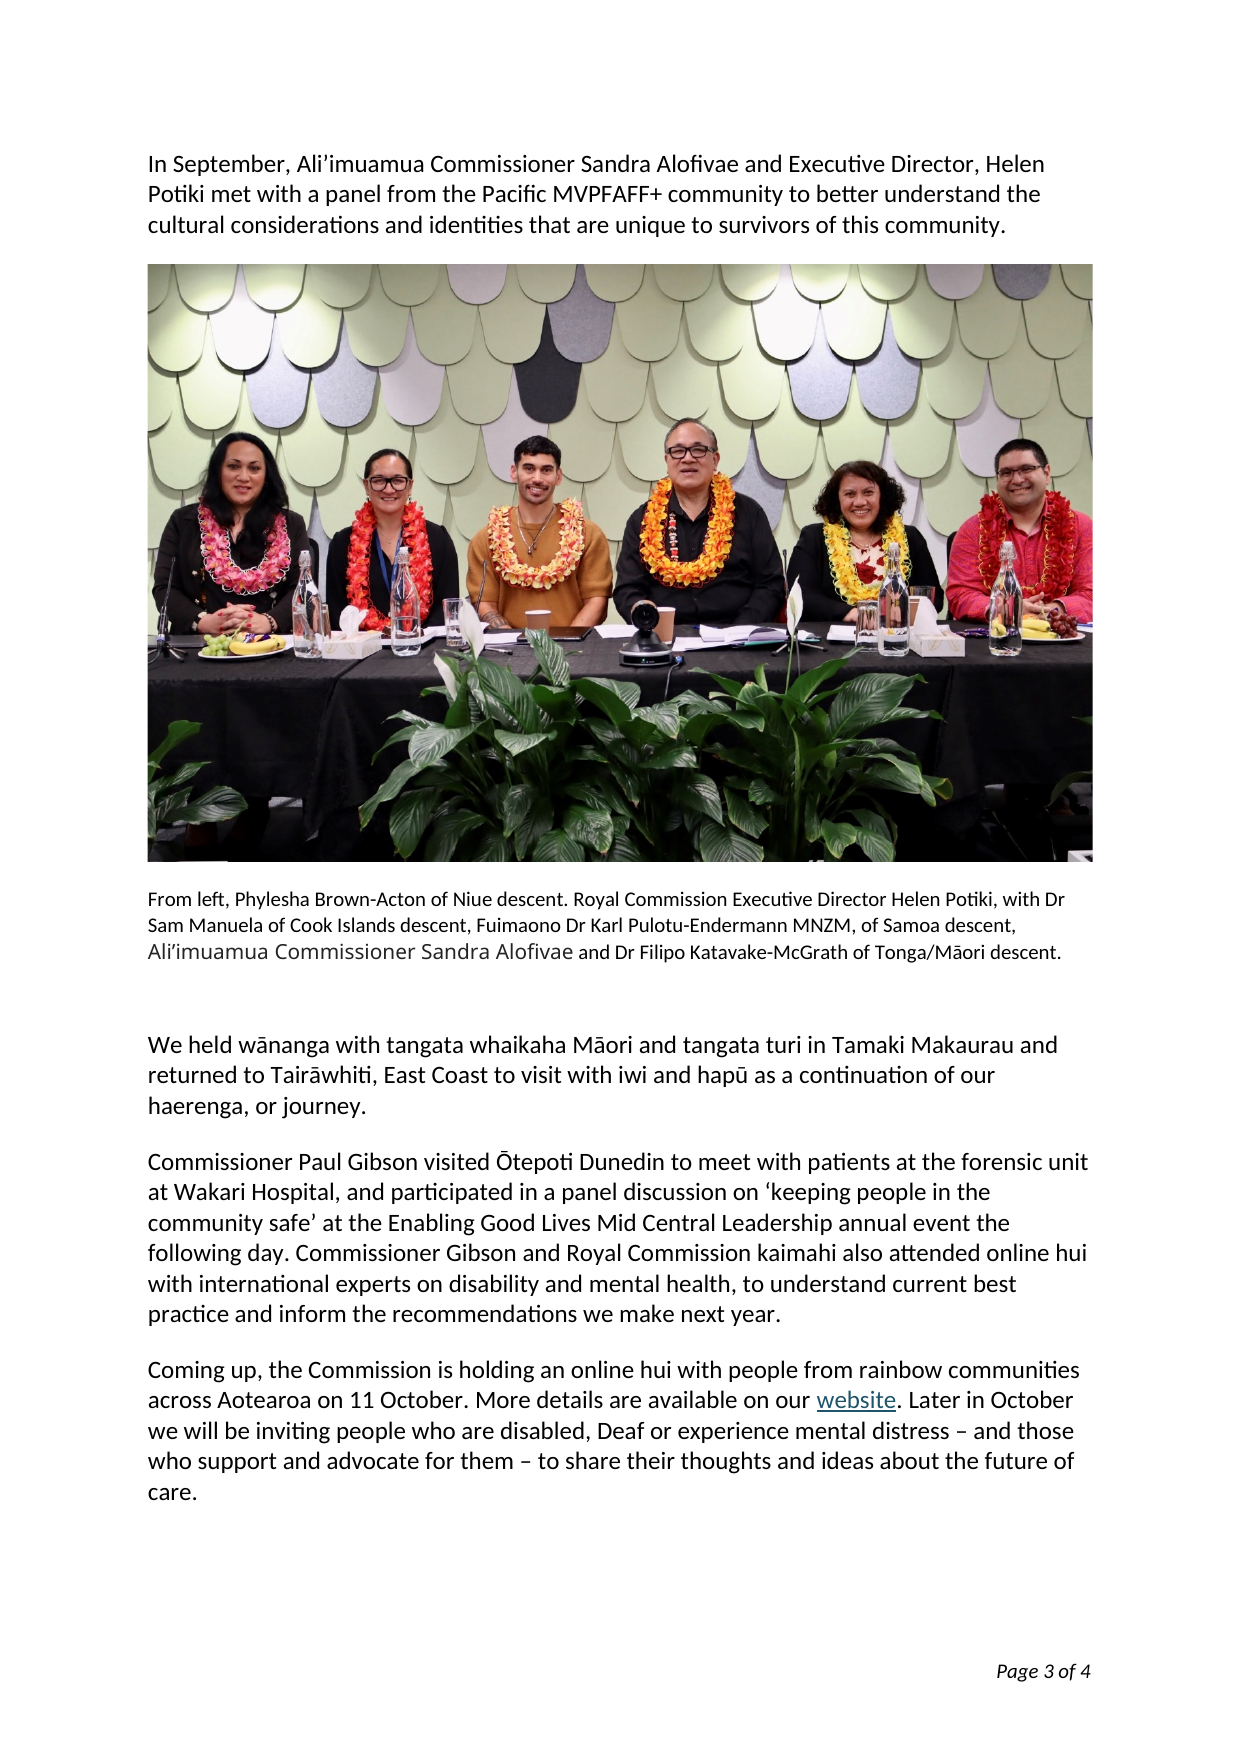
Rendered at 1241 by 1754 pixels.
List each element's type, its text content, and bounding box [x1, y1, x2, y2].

text Coming up, the Commission is holding an online hui with people from rainbow communities across Aotearoa on 11 October. More details are available on our website. Later in October we will be inviting people who are disabled, Deaf or experience mental distress – and those who support and advocate for them – to share their thoughts and ideas about the future of care. [148, 1354, 1092, 1506]
text We held wānanga with tangata whaikaha Māori and tangata turi in Tamaki Makaurau and returned to Tairāwhiti, East Coast to visit with iwi and hapū as a continuation of our haerenga, or journey. [148, 1029, 1092, 1121]
picture [147, 264, 1093, 862]
text Commissioner Paul Gibson visited Ōtepoti Dunedin to meet with patients at the forensic unit at Wakari Hospital, and participated in a panel discussion on ‘keeping people in the community safe’ at the Enabling Good Lives Mid Central Leadership annual event the following day. Commissioner Gibson and Royal Commission kaimahi also attended online hui with international experts on disability and mental health, to understand current best practice and inform the recommendations we make next year. [148, 1146, 1092, 1329]
text From left, Phylesha Brown-Acton of Niue descent. Royal Commission Executive Director Helen Potiki, with Dr Sam Manuela of Cook Islands descent, Fuimaono Dr Karl Pulotu-Endermann MNZM, of Samoa descent, Ali’imuamua Commissioner Sandra Alofivae and Dr Filipo Katavake-McGrath of Tonga/Māori descent. [148, 886, 1092, 966]
text In September, Ali’imuamua Commissioner Sandra Alofivae and Executive Director, Helen Potiki met with a panel from the Pacific MVPFAFF+ community to better understand the cultural considerations and identities that are unique to survivors of this community. [148, 148, 1092, 239]
